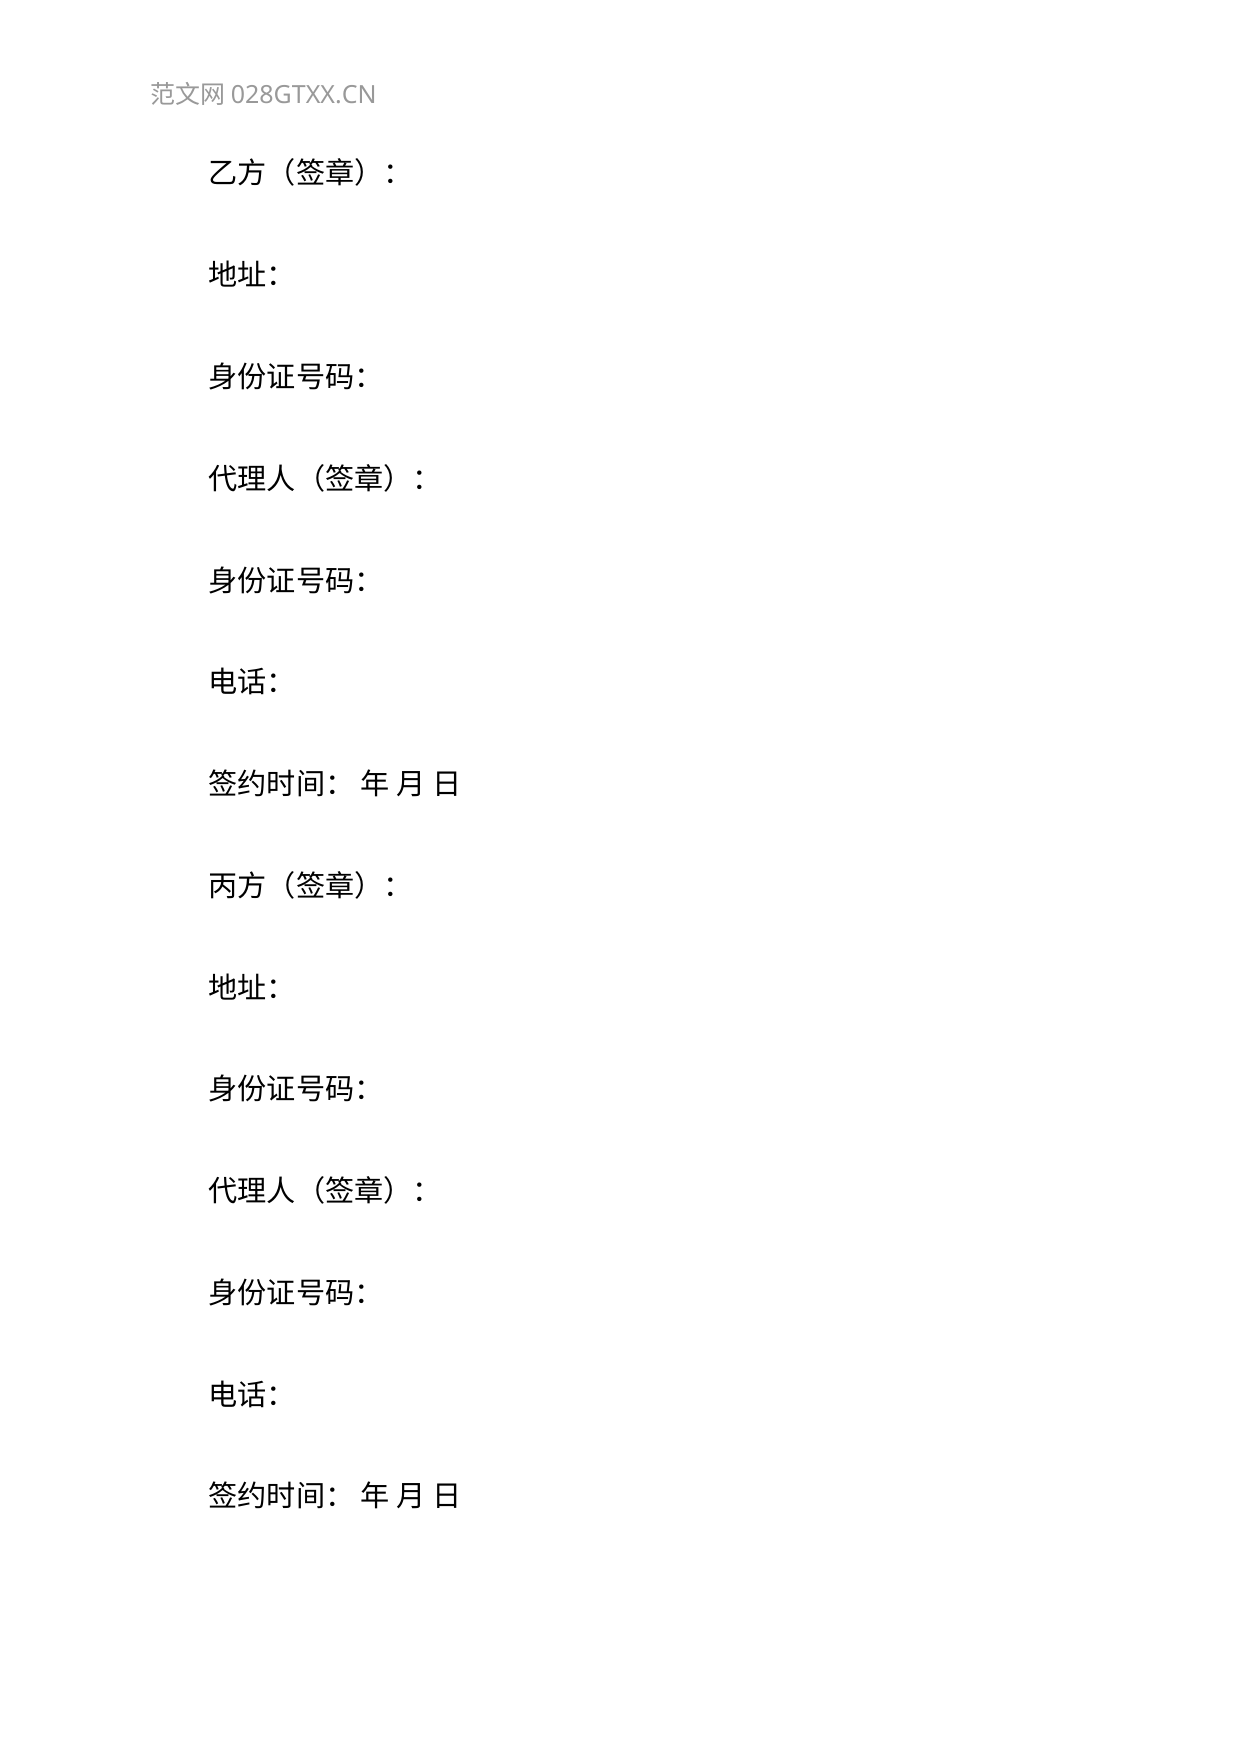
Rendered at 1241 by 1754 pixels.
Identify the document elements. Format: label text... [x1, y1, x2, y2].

text 身份证号码： [150, 1269, 1090, 1312]
text 乙方（签章）： [150, 150, 1090, 192]
text 地址： [150, 964, 1090, 1006]
text 身份证号码： [150, 557, 1090, 599]
text 身份证号码： [150, 1066, 1090, 1108]
text 电话： [150, 659, 1090, 701]
text 丙方（签章）： [150, 862, 1090, 905]
text 身份证号码： [150, 353, 1090, 396]
text 代理人（签章）： [150, 455, 1090, 498]
text 电话： [150, 1371, 1090, 1413]
text 签约时间： 年 月 日 [150, 761, 1090, 803]
text 地址： [150, 252, 1090, 294]
text 代理人（签章）： [150, 1168, 1090, 1210]
text 签约时间： 年 月 日 [150, 1473, 1090, 1515]
